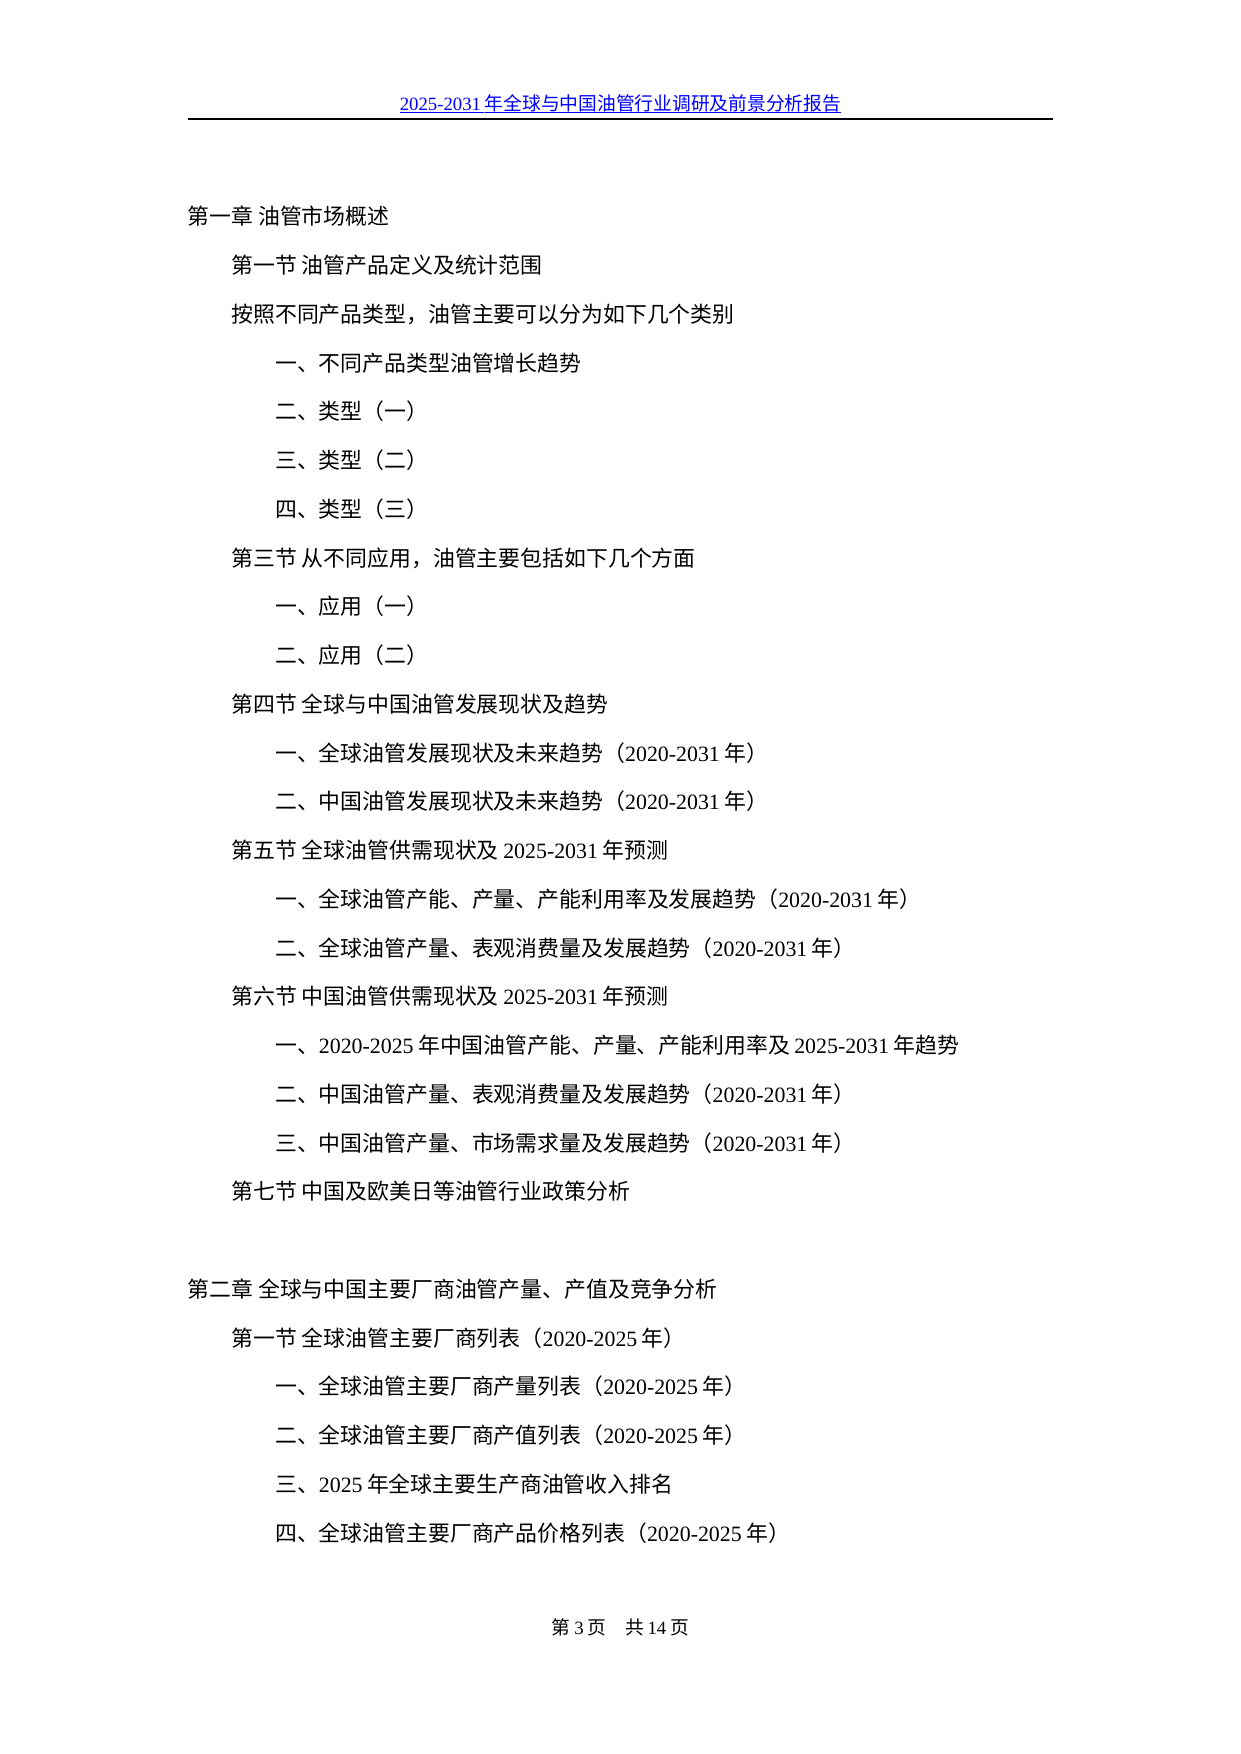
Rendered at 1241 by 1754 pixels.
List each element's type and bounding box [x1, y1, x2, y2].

text [187, 150, 1053, 1548]
